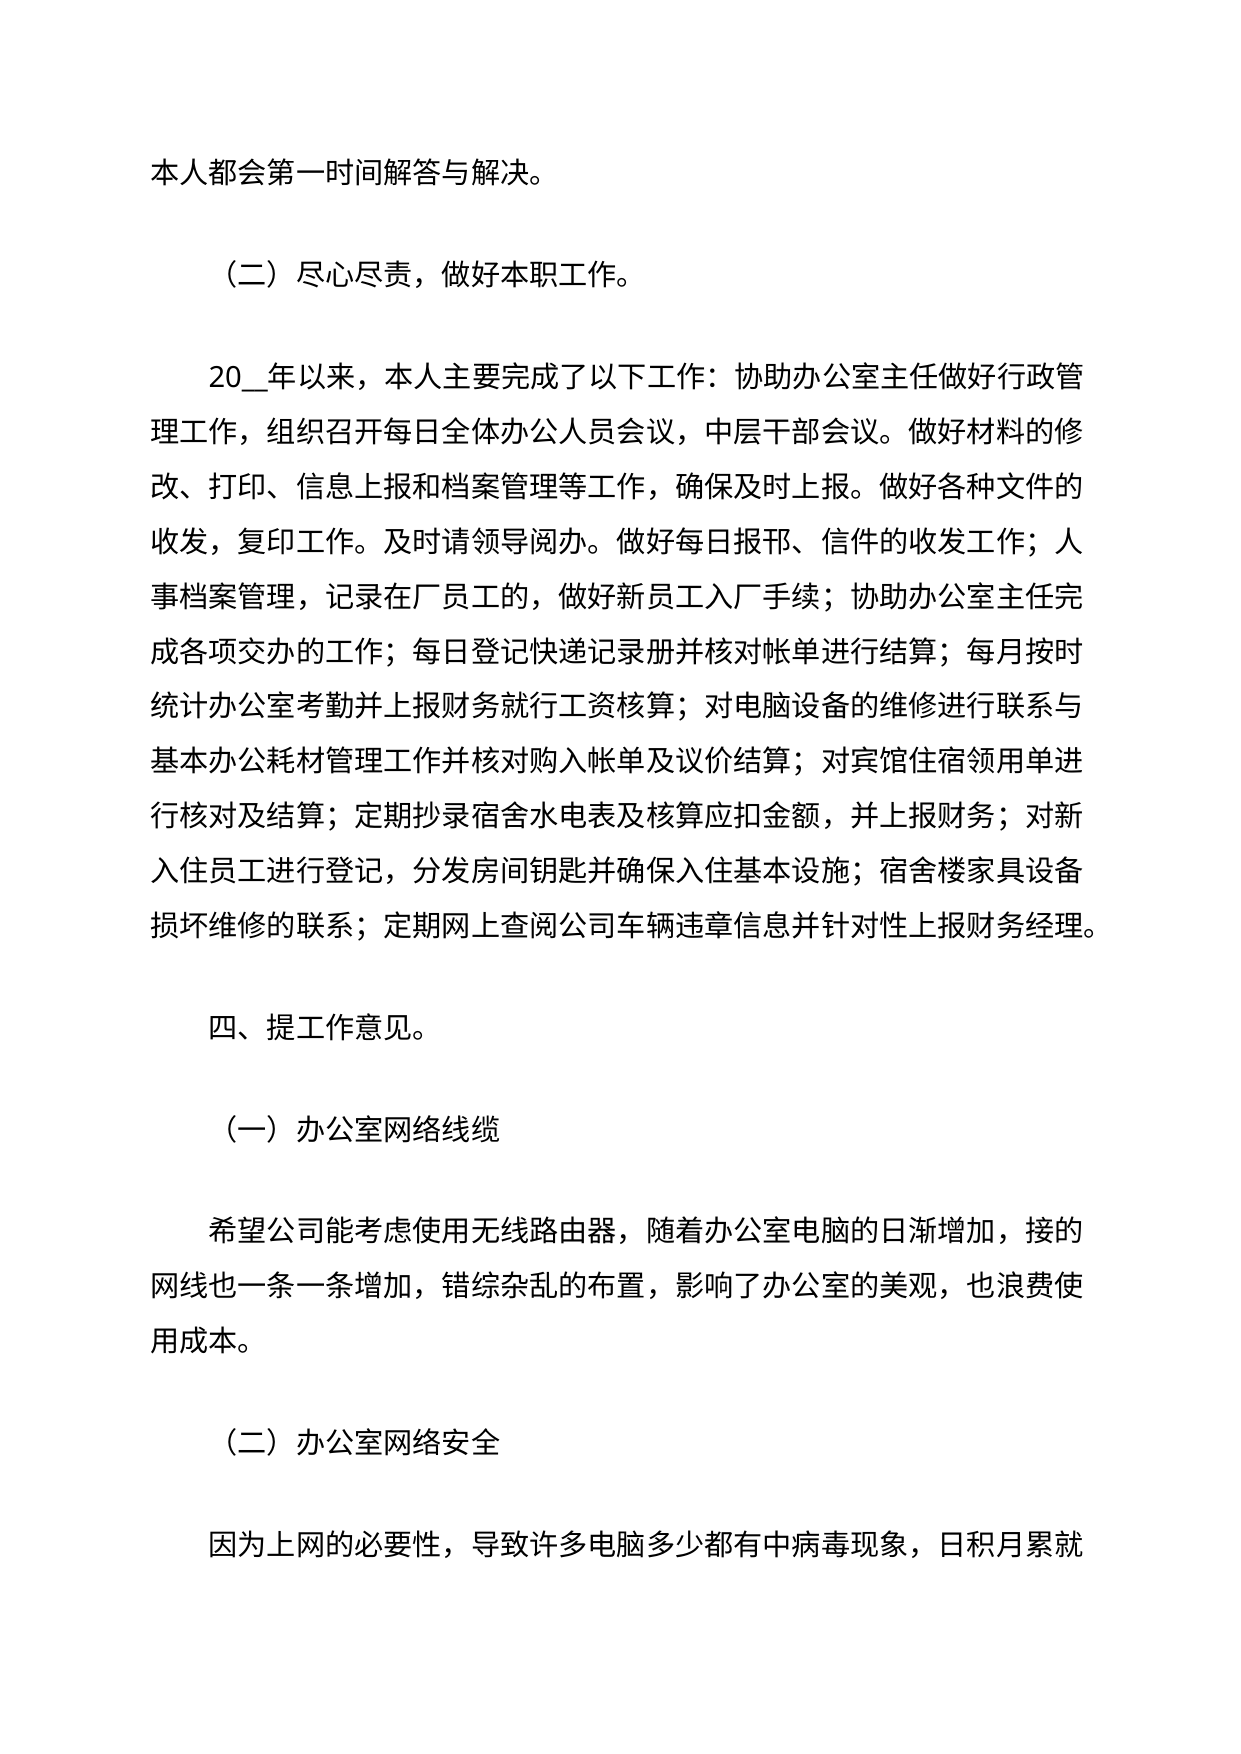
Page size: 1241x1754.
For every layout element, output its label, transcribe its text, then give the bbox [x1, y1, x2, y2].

text （二）办公室网络安全 [150, 1419, 1090, 1462]
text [150, 150, 1090, 192]
text （一）办公室网络线缆 [150, 1106, 1090, 1148]
text 希望公司能考虑使用无线路由器，随着办公室电脑的日渐增加，接的网线也一条一条增加，错综杂乱的布置，影响了办公室的美观，也浪费使用成本。 [150, 1208, 1090, 1360]
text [150, 1521, 1090, 1563]
text （二）尽心尽责，做好本职工作。 [150, 252, 1090, 294]
text 20__年以来，本人主要完成了以下工作：协助办公室主任做好行政管理工作，组织召开每日全体办公人员会议，中层干部会议。做好材料的修改、打印、信息上报和档案管理等工作，确保及时上报。做好各种文件的收发，复印工作。及时请领导阅办。做好每日报邗、信件的收发工作；人事档案管理，记录在厂员工的，做好新员工入厂手续；协助办公室主任完成各项交办的工作；每日登记快递记录册并核对帐单进行结算；每月按时统计办公室考勤并上报财务就行工资核算；对电脑设备的维修进行联系与基本办公耗材管理工作并核对购入帐单及议价结算；对宾馆住宿领用单进行核对及结算；定期抄录宿舍水电表及核算应扣金额，并上报财务；对新入住员工进行登记，分发房间钥匙并确保入住基本设施；宿舍楼家具设备损坏维修的联系；定期网上查阅公司车辆违章信息并针对性上报财务经理。 [150, 353, 1090, 945]
text 四、提工作意见。 [150, 1004, 1090, 1047]
